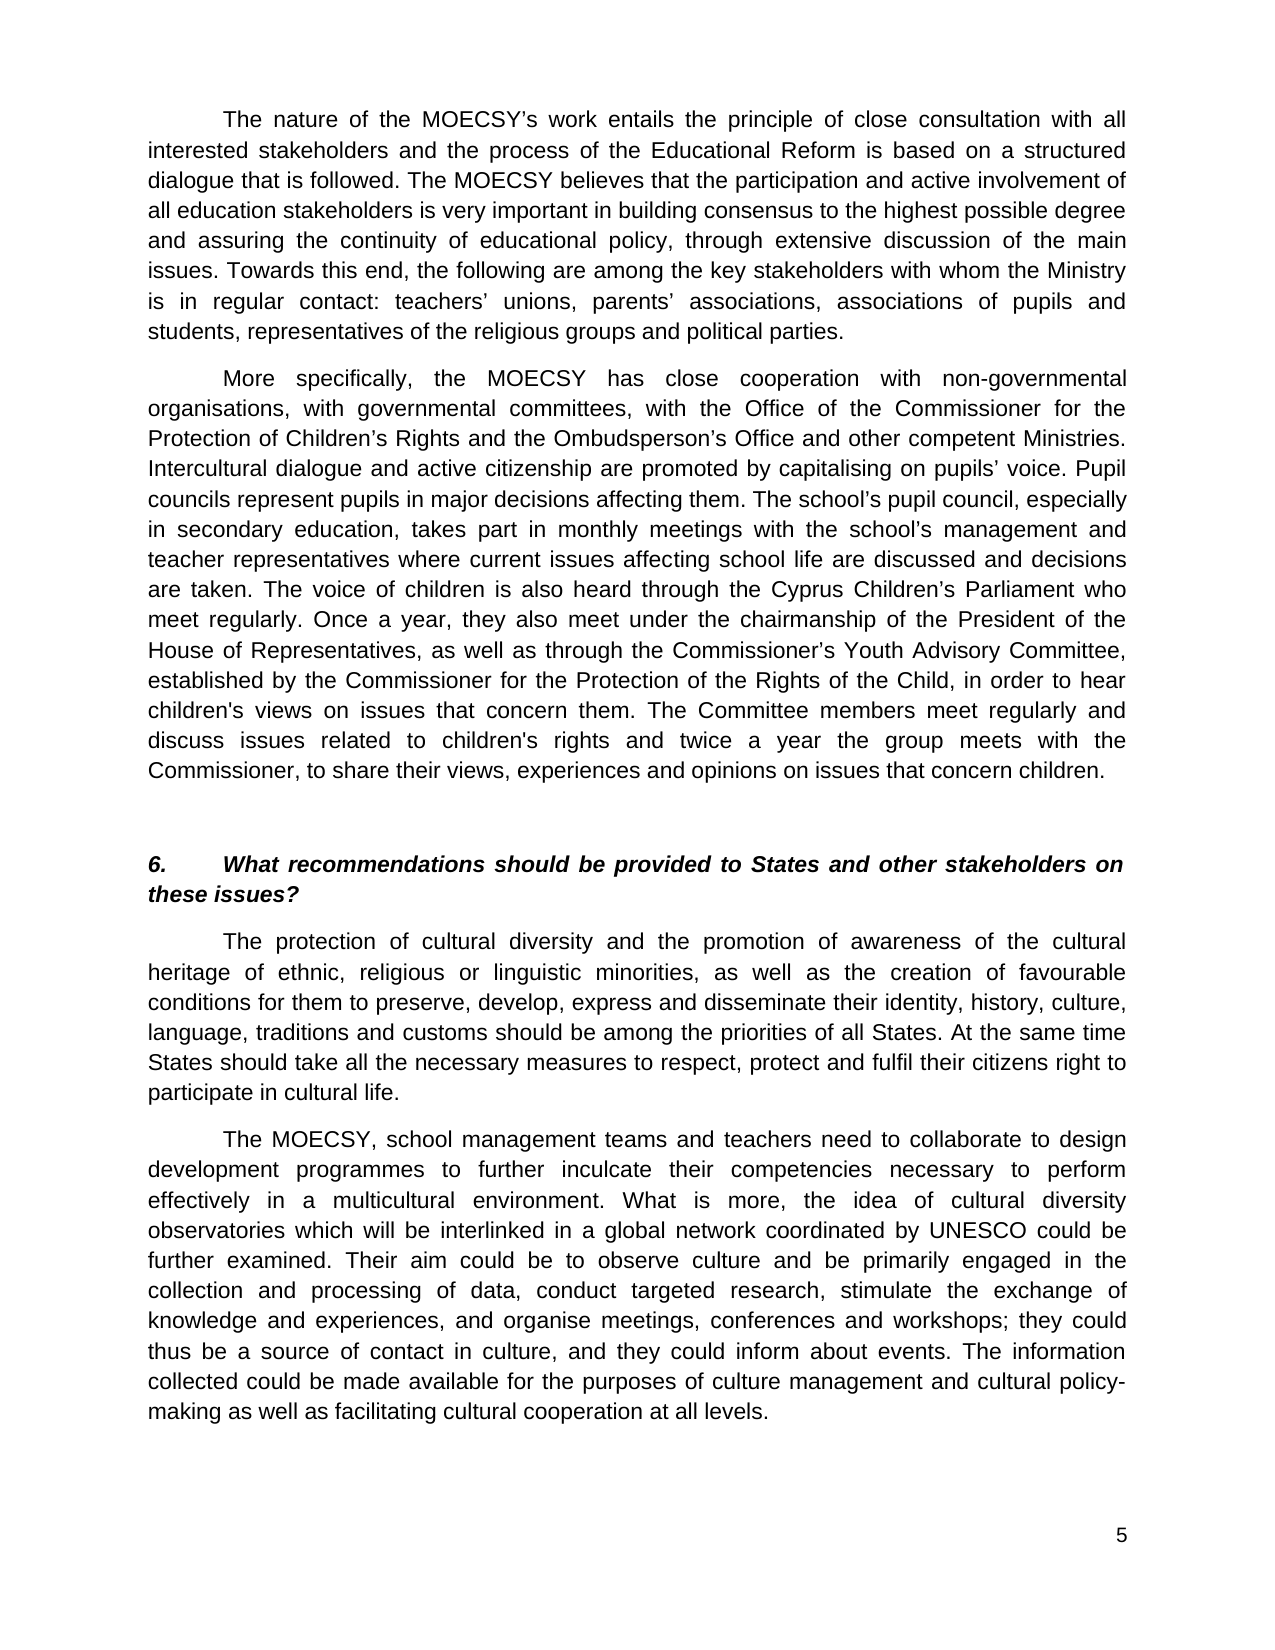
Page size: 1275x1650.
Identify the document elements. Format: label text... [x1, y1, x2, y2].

text The nature of the MOECSY’s work entails the principle of close consultation with all interested stakeholders and the process of the Educational Reform is based on a structured dialogue that is followed. The MOECSY believes that the participation and active involvement of all education stakeholders is very important in building consensus to the highest possible degree and assuring the continuity of educational policy, through extensive discussion of the main issues. Towards this end, the following are among the key stakeholders with whom the Ministry is in regular contact: teachers’ unions, parents’ associations, associations of pupils and students, representatives of the religious groups and political parties. [148, 106, 1127, 344]
text 6. What recommendations should be provided to States and other stakeholders on these issues? [148, 851, 1127, 908]
text The protection of cultural diversity and the promotion of awareness of the cultural heritage of ethnic, religious or linguistic minorities, as well as the creation of favourable conditions for them to preserve, develop, express and disseminate their identity, history, culture, language, traditions and customs should be among the priorities of all States. At the same time States should take all the necessary measures to respect, protect and fulfil their citizens right to participate in cultural life. [148, 928, 1127, 1106]
text The MOECSY, school management teams and teachers need to collaborate to design development programmes to further inculcate their competencies necessary to perform effectively in a multicultural environment. What is more, the idea of cultural diversity observatories which will be interlinked in a global network coordinated by UNESCO could be further examined. Their aim could be to observe culture and be primarily engaged in the collection and processing of data, conduct targeted research, stimulate the exchange of knowledge and experiences, and organise meetings, conferences and workshops; they could thus be a source of contact in culture, and they could inform about events. The information collected could be made available for the purposes of culture management and cultural policy-making as well as facilitating cultural cooperation at all levels. [148, 1126, 1127, 1424]
text More specifically, the MOECSY has close cooperation with non-governmental organisations, with governmental committees, with the Office of the Commissioner for the Protection of Children’s Rights and the Ombudsperson’s Office and other competent Ministries. Intercultural dialogue and active citizenship are promoted by capitalising on pupils’ voice. Pupil councils represent pupils in major decisions affecting them. The school’s pupil council, especially in secondary education, takes part in monthly meetings with the school’s management and teacher representatives where current issues affecting school life are discussed and decisions are taken. The voice of children is also heard through the Cyprus Children’s Parliament who meet regularly. Once a year, they also meet under the chairmanship of the President of the House of Representatives, as well as through the Commissioner’s Youth Advisory Committee, established by the Commissioner for the Protection of the Rights of the Child, in order to hear children's views on issues that concern them. The Committee members meet regularly and discuss issues related to children's rights and twice a year the group meets with the Commissioner, to share their views, experiences and opinions on issues that concern children. [148, 365, 1127, 784]
